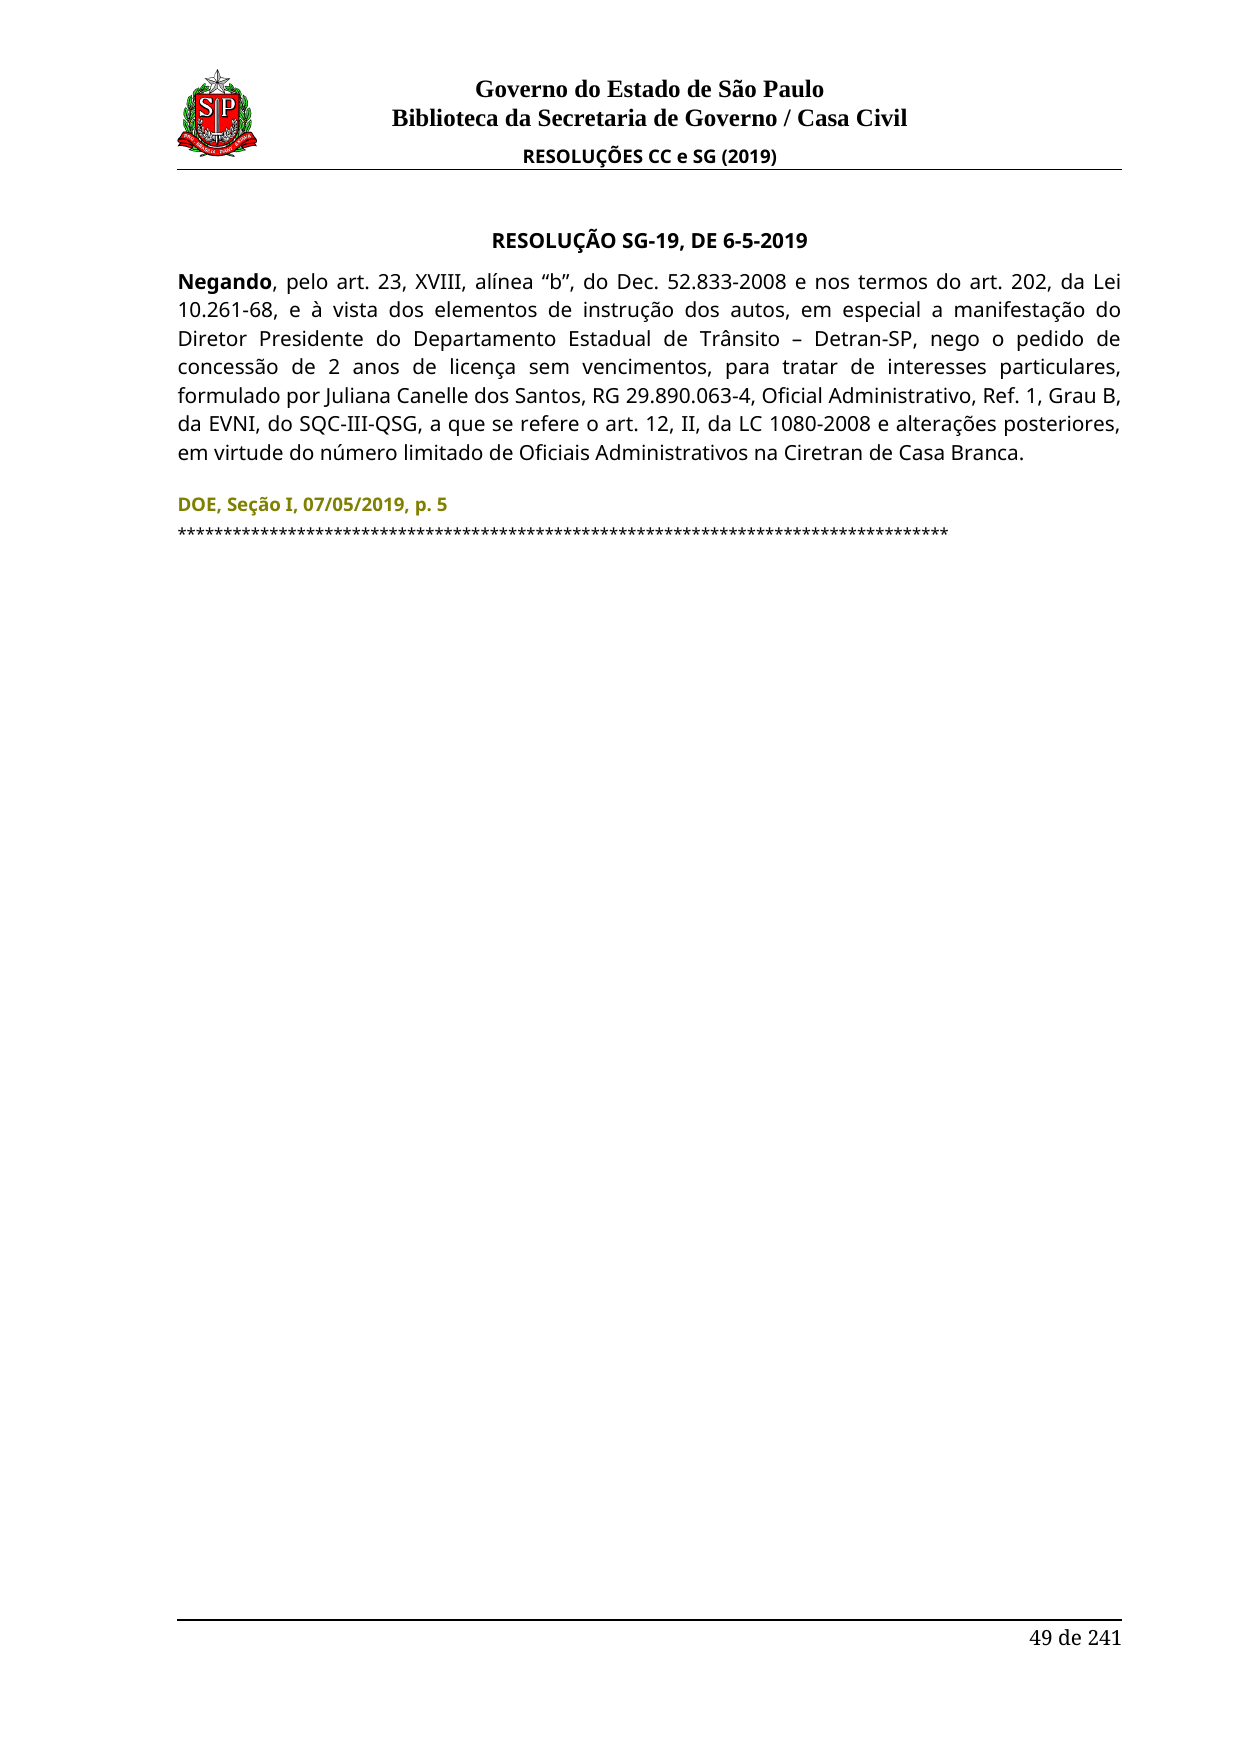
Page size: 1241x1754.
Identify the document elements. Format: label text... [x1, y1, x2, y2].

picture [177, 69, 257, 157]
text DOE, Seção I, 07/05/2019, p. 5 [177, 491, 1122, 517]
text ************************************************************************************ [177, 523, 1122, 546]
text Resolução SG-19, de 6-5-2019 [177, 226, 1122, 255]
text Negando, pelo art. 23, XVIII, alínea “b”, do Dec. 52.833-2008 e nos termos do art. 202, da Lei 10.261-68, e à vista dos elementos de instrução dos autos, em especial a manifestação do Diretor Presidente do Departamento Estadual de Trânsito – Detran-SP, nego o pedido de concessão de 2 anos de licença sem vencimentos, para tratar de interesses particulares, formulado por Juliana Canelle dos Santos, RG 29.890.063-4, Oficial Administrativo, Ref. 1, Grau B, da EVNI, do SQC-III-QSG, a que se refere o art. 12, II, da LC 1080-2008 e alterações posteriores, em virtude do número limitado de Oficiais Administrativos na Ciretran de Casa Branca. [177, 267, 1122, 466]
